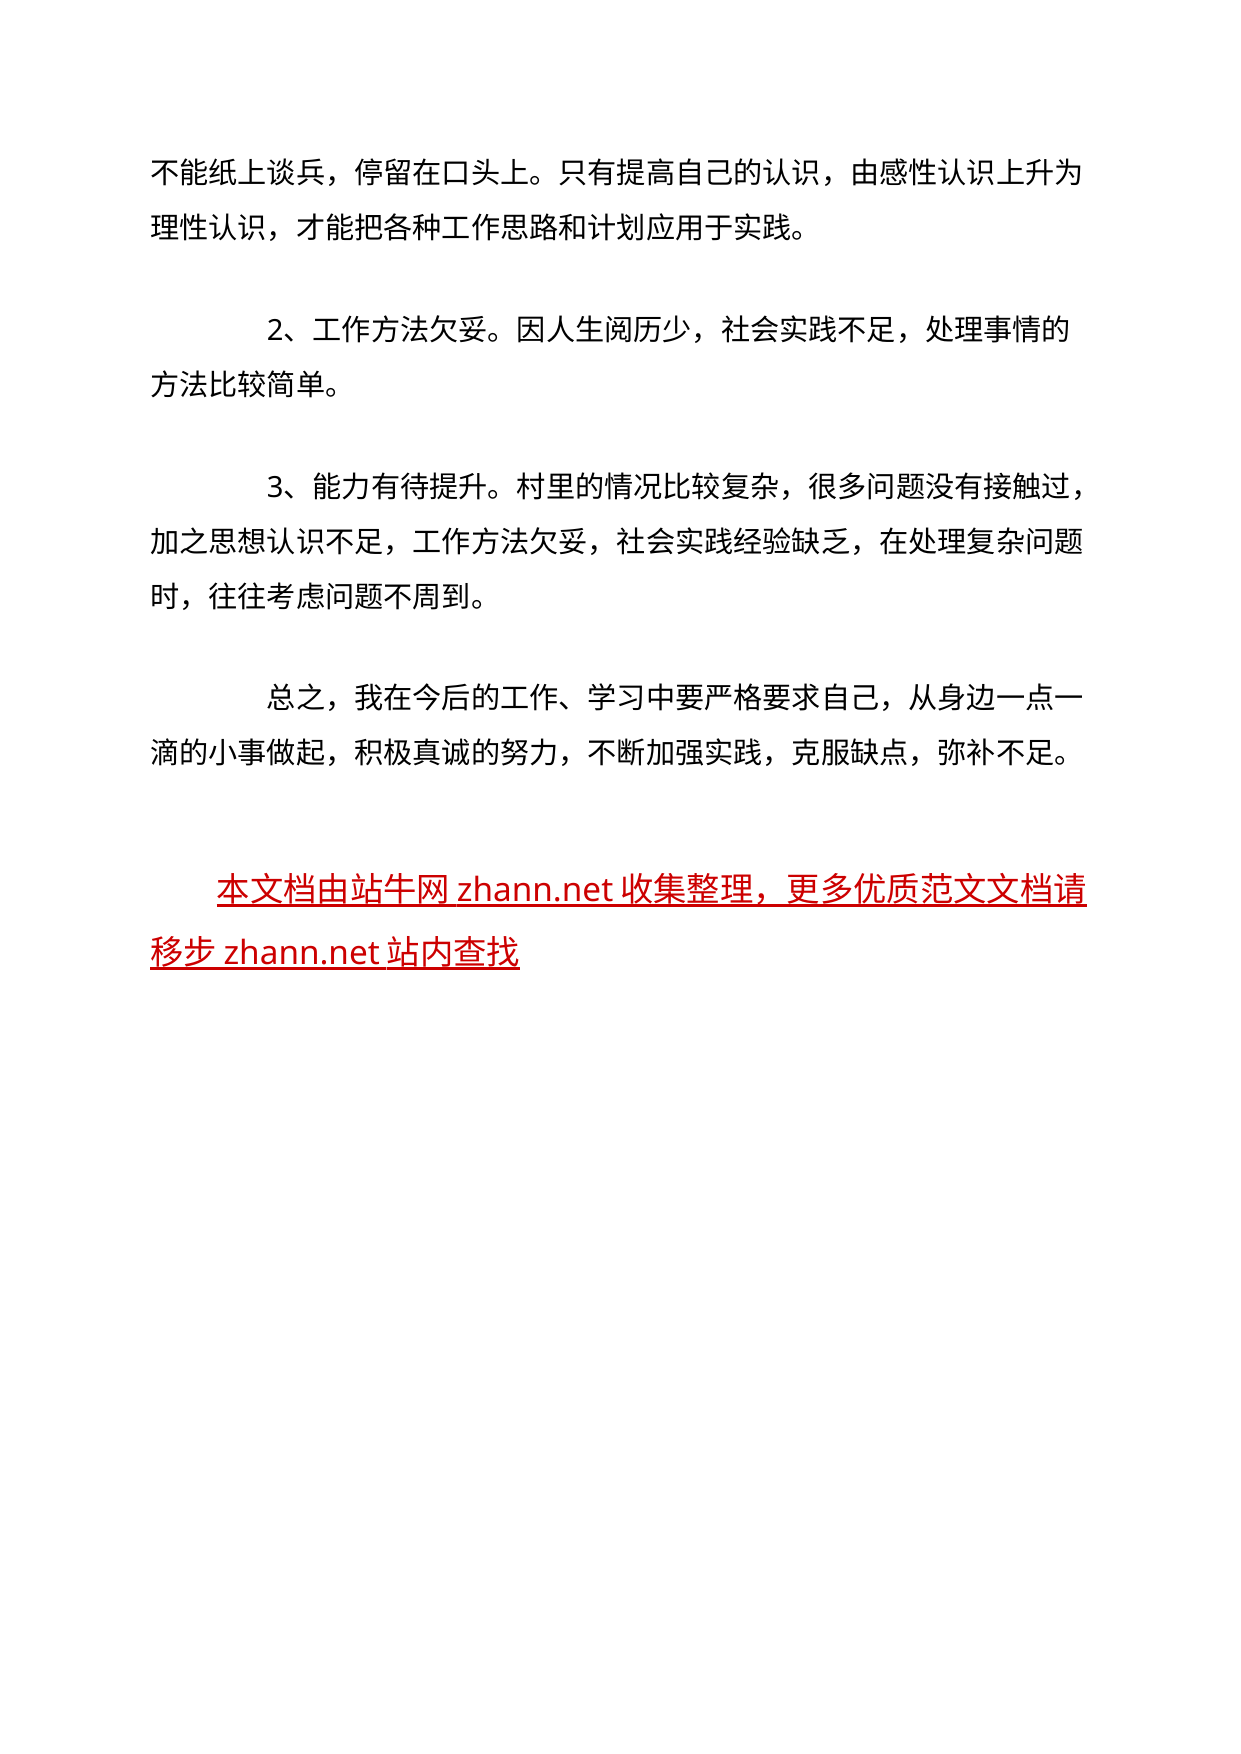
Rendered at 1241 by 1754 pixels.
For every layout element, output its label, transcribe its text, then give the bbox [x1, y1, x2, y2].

text 2、工作方法欠妥。因人生阅历少，社会实践不足，处理事情的方法比较简单。 [150, 307, 1090, 404]
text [150, 150, 1090, 247]
text 3、能力有待提升。村里的情况比较复杂，很多问题没有接触过，加之思想认识不足，工作方法欠妥，社会实践经验缺乏，在处理复杂问题时，往往考虑问题不周到。 [150, 463, 1090, 616]
text 总之，我在今后的工作、学习中要严格要求自己，从身边一点一滴的小事做起，积极真诚的努力，不断加强实践，克服缺点，弥补不足。 [150, 675, 1090, 772]
text 本文档由站牛网zhann.net收集整理，更多优质范文文档请移步zhann.net站内查找 [150, 863, 1090, 974]
